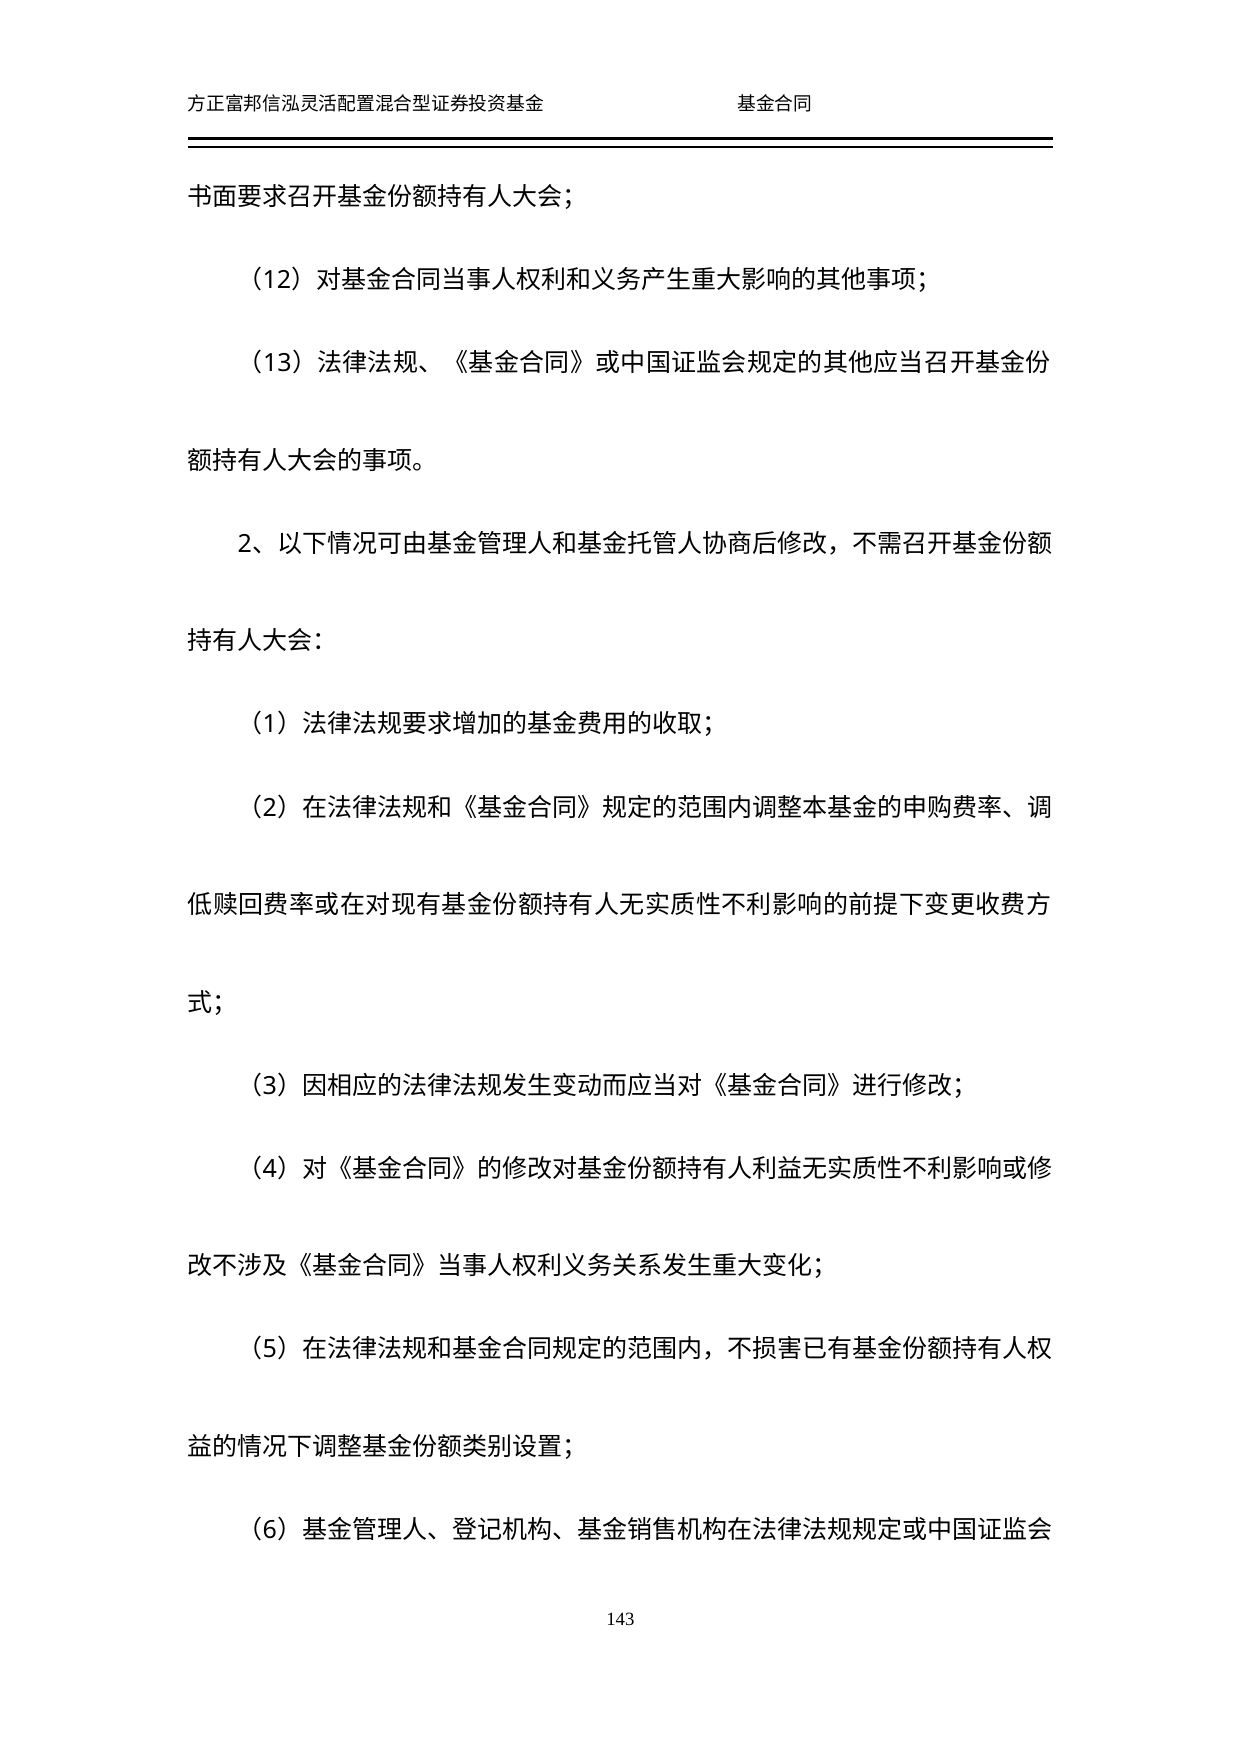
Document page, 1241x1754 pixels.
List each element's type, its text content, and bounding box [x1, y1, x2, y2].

text （3）因相应的法律法规发生变动而应当对《基金合同》进行修改； [187, 1051, 1053, 1116]
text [187, 162, 1053, 227]
text （4）对《基金合同》的修改对基金份额持有人利益无实质性不利影响或修改不涉及《基金合同》当事人权利义务关系发生重大变化； [187, 1134, 1053, 1296]
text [187, 1495, 1053, 1560]
text （1）法律法规要求增加的基金费用的收取； [187, 689, 1053, 754]
text （12）对基金合同当事人权利和义务产生重大影响的其他事项； [187, 245, 1053, 310]
text （2）在法律法规和《基金合同》规定的范围内调整本基金的申购费率、调低赎回费率或在对现有基金份额持有人无实质性不利影响的前提下变更收费方式； [187, 773, 1053, 1033]
text 2、以下情况可由基金管理人和基金托管人协商后修改，不需召开基金份额持有人大会： [187, 509, 1053, 671]
text （5）在法律法规和基金合同规定的范围内，不损害已有基金份额持有人权益的情况下调整基金份额类别设置； [187, 1314, 1053, 1477]
text （13）法律法规、《基金合同》或中国证监会规定的其他应当召开基金份额持有人大会的事项。 [187, 328, 1053, 491]
